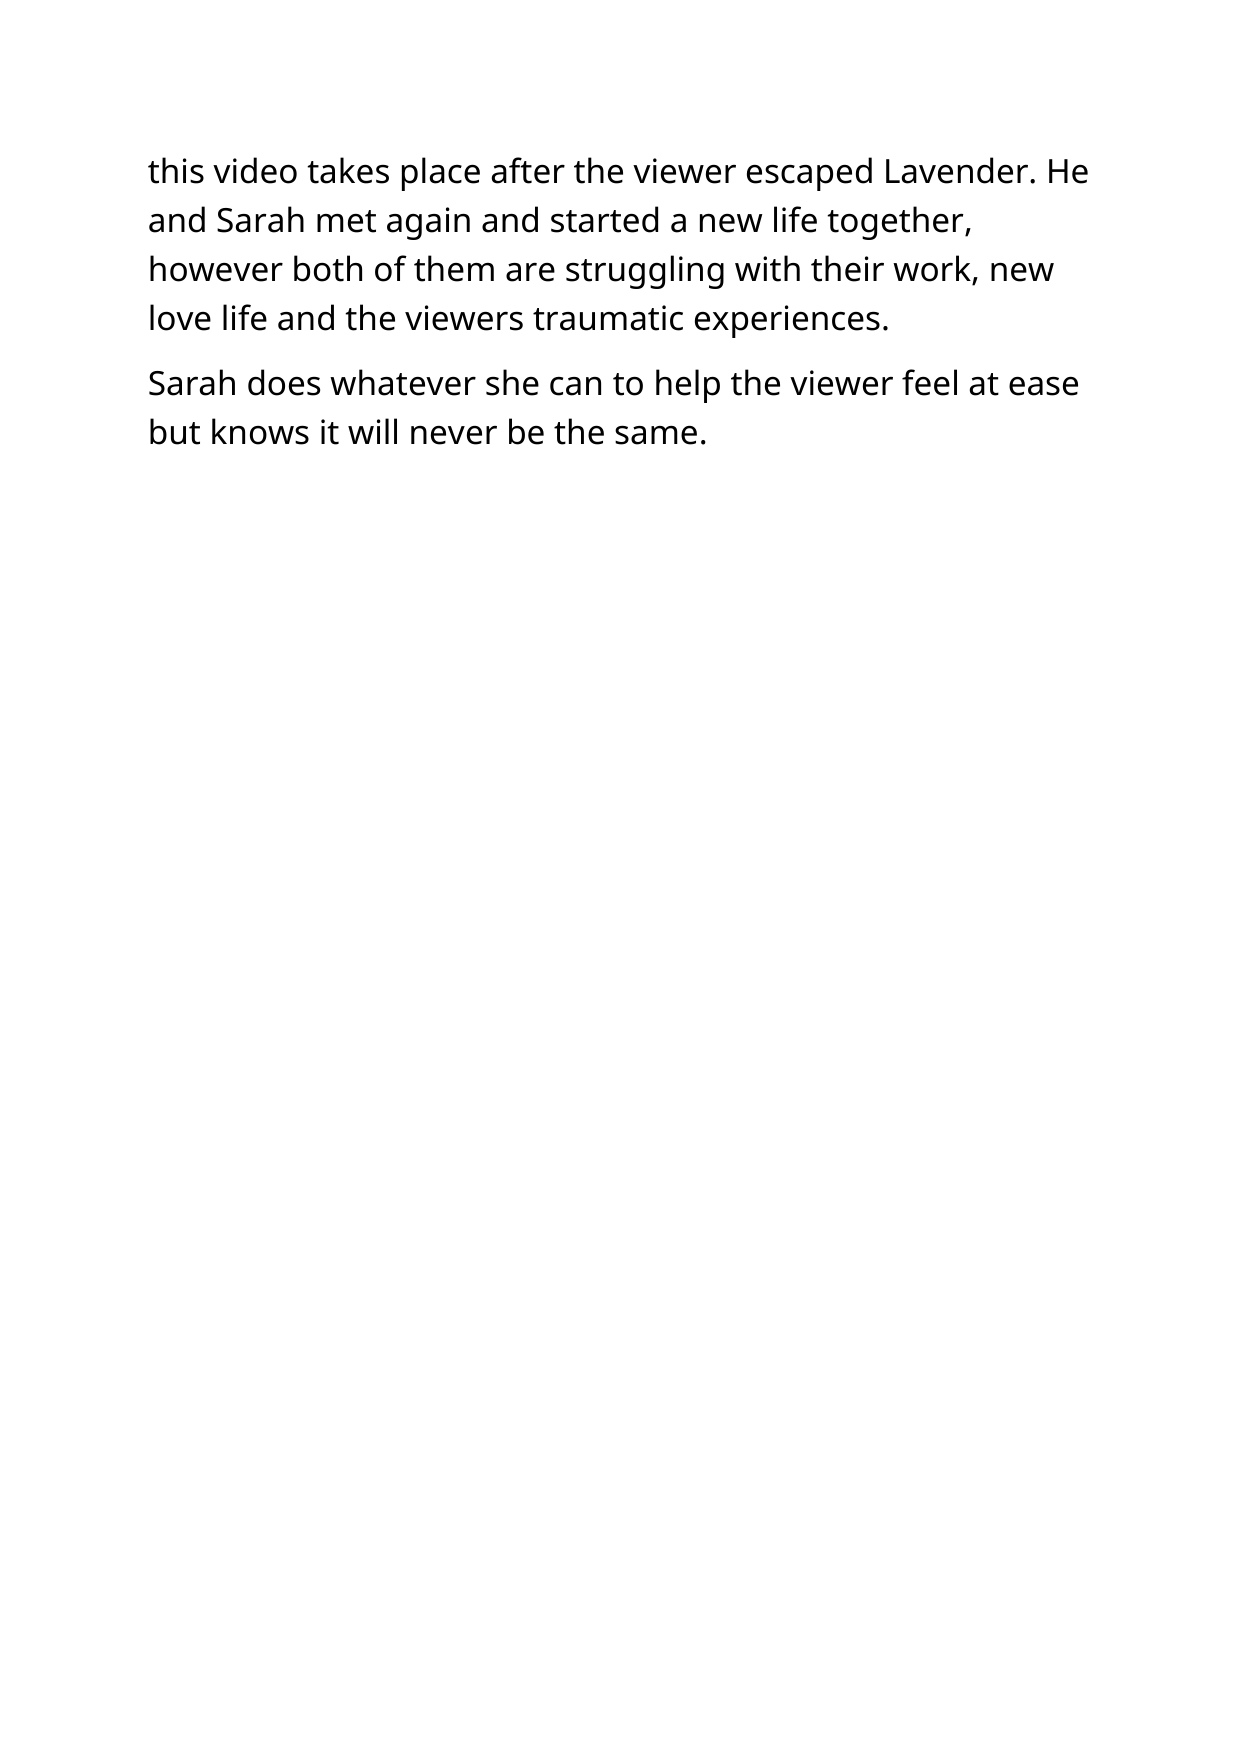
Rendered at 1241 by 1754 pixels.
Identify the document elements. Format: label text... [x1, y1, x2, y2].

text Sarah does whatever she can to help the viewer feel at ease but knows it will never be the same. [148, 360, 1093, 454]
text this video takes place after the viewer escaped Lavender. He and Sarah met again and started a new life together, however both of them are struggling with their work, new love life and the viewers traumatic experiences. [148, 148, 1093, 340]
